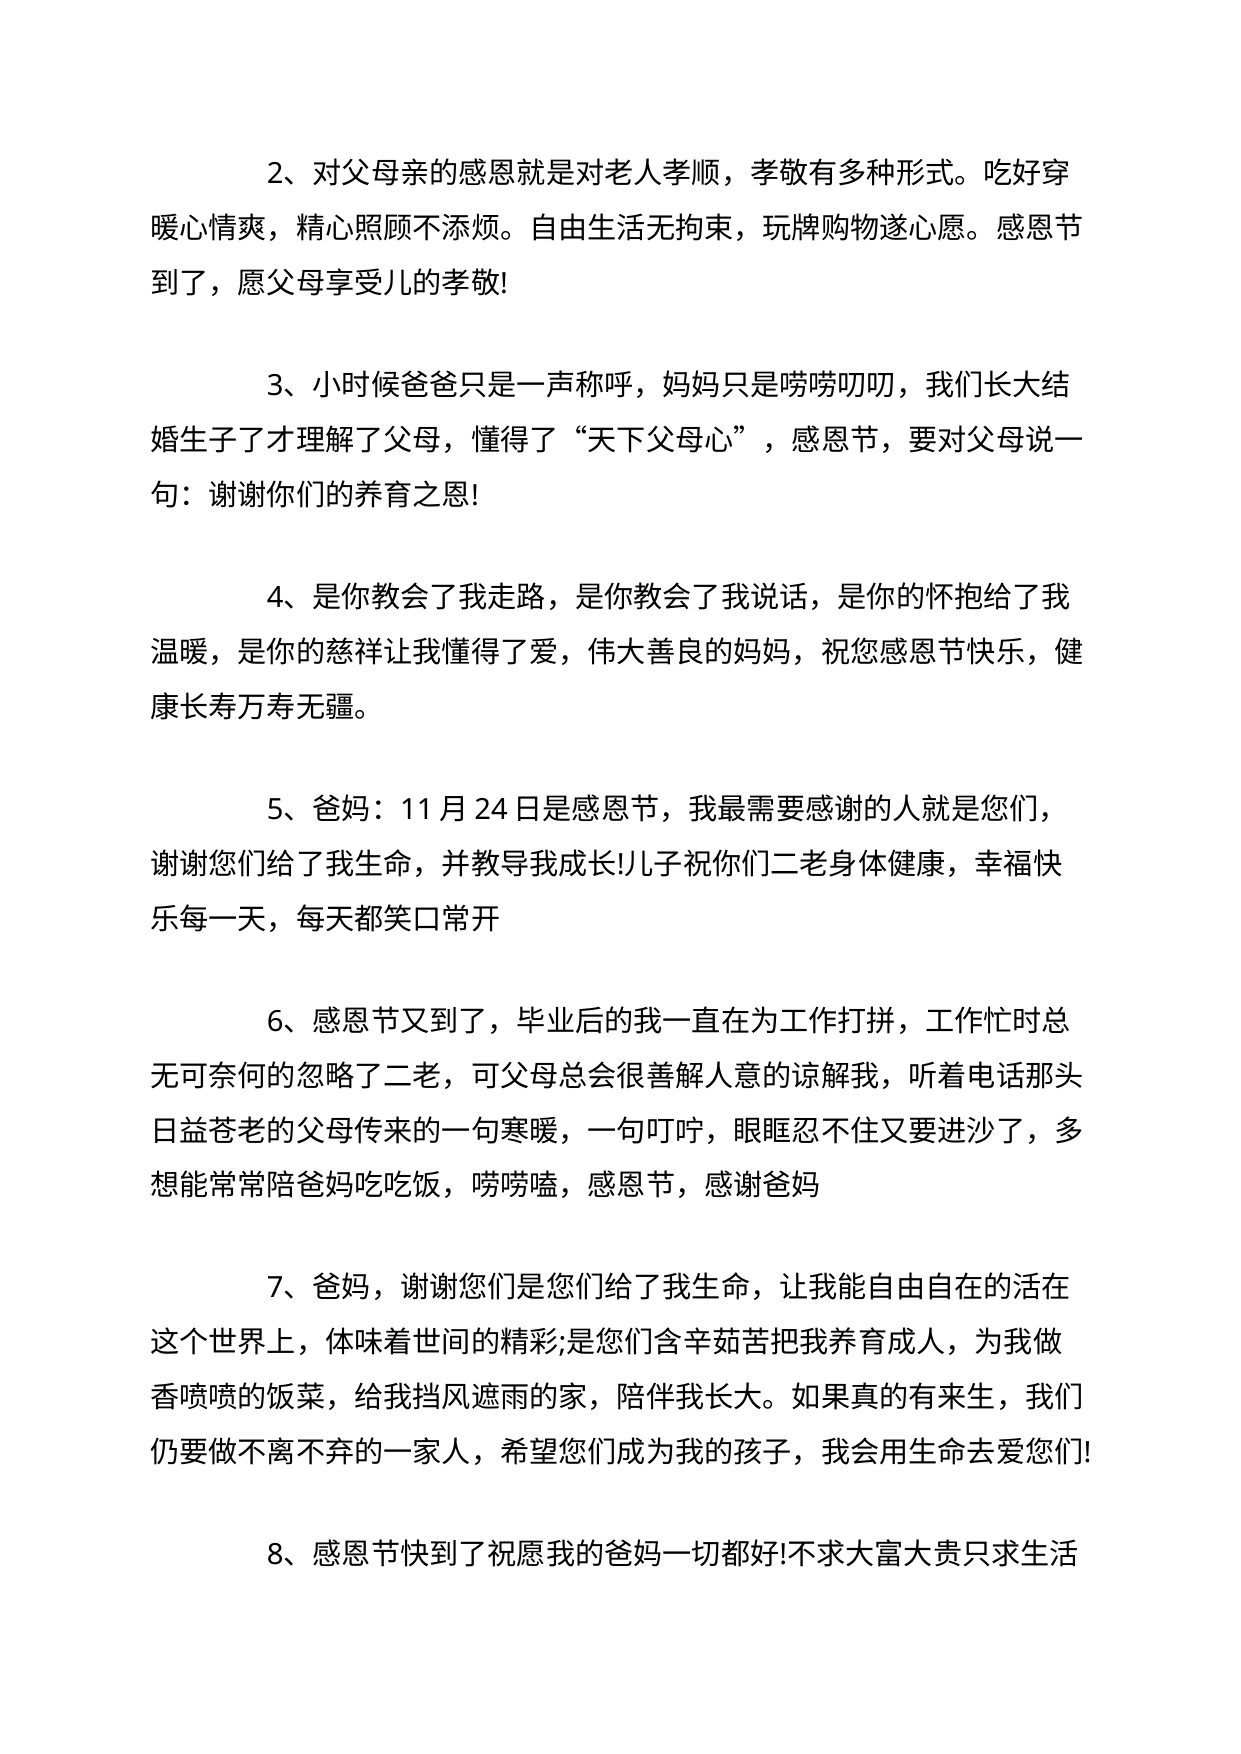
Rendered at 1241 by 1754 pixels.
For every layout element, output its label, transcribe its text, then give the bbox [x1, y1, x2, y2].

text 6、感恩节又到了，毕业后的我一直在为工作打拼，工作忙时总无可奈何的忽略了二老，可父母总会很善解人意的谅解我，听着电话那头日益苍老的父母传来的一句寒暖，一句叮咛，眼眶忍不住又要进沙了，多想能常常陪爸妈吃吃饭，唠唠嗑，感恩节，感谢爸妈 [150, 997, 1090, 1204]
text 4、是你教会了我走路，是你教会了我说话，是你的怀抱给了我温暖，是你的慈祥让我懂得了爱，伟大善良的妈妈，祝您感恩节快乐，健康长寿万寿无疆。 [150, 574, 1090, 726]
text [150, 1531, 1090, 1573]
text 5、爸妈：11月24日是感恩节，我最需要感谢的人就是您们，谢谢您们给了我生命，并教导我成长!儿子祝你们二老身体健康，幸福快乐每一天，每天都笑口常开 [150, 785, 1090, 938]
text 2、对父母亲的感恩就是对老人孝顺，孝敬有多种形式。吃好穿暖心情爽，精心照顾不添烦。自由生活无拘束，玩牌购物遂心愿。感恩节到了，愿父母享受儿的孝敬! [150, 150, 1090, 302]
text 3、小时候爸爸只是一声称呼，妈妈只是唠唠叨叨，我们长大结婚生子了才理解了父母，懂得了“天下父母心”，感恩节，要对父母说一句：谢谢你们的养育之恩! [150, 362, 1090, 514]
text 7、爸妈，谢谢您们是您们给了我生命，让我能自由自在的活在这个世界上，体味着世间的精彩;是您们含辛茹苦把我养育成人，为我做香喷喷的饭菜，给我挡风遮雨的家，陪伴我长大。如果真的有来生，我们仍要做不离不弃的一家人，希望您们成为我的孩子，我会用生命去爱您们! [150, 1264, 1090, 1471]
